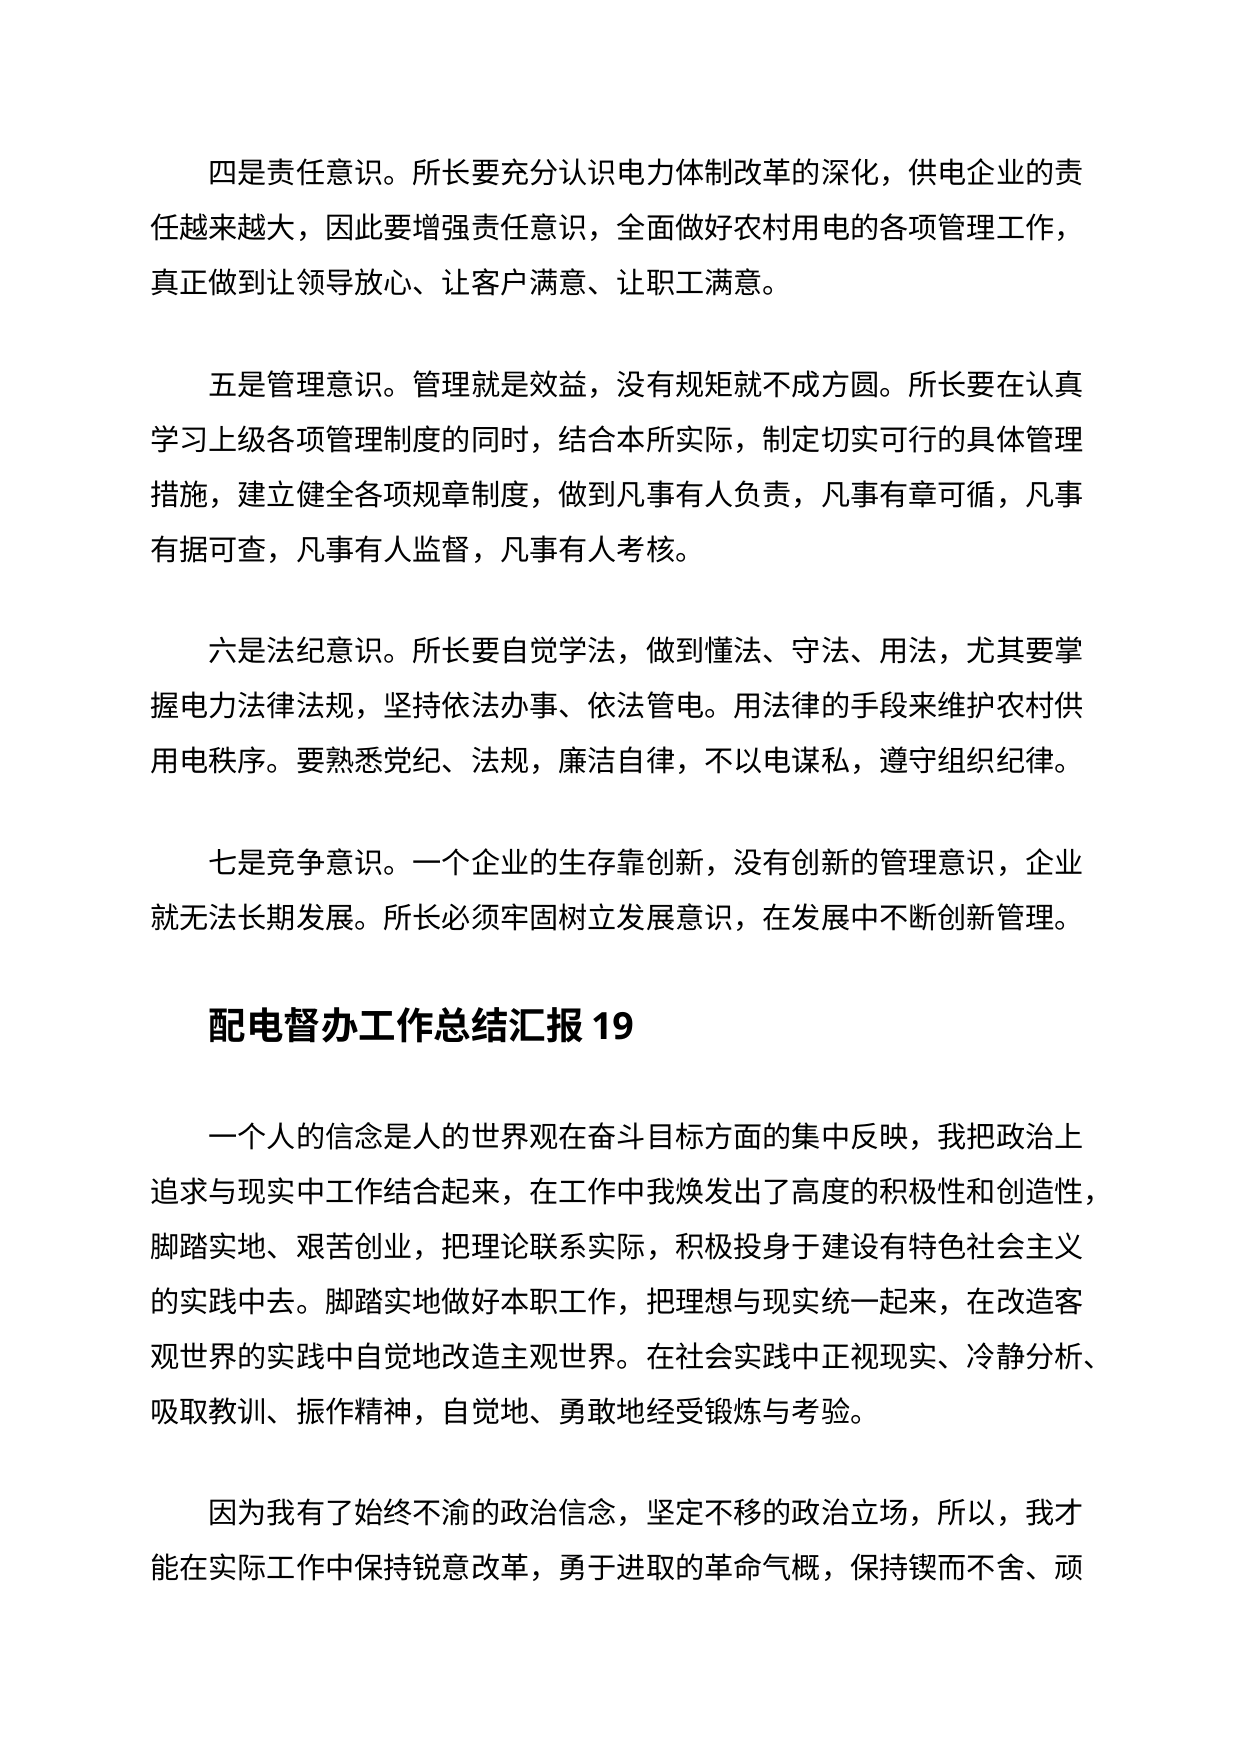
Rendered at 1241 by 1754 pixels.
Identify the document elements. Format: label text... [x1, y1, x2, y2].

text 五是管理意识。管理就是效益，没有规矩就不成方圆。所长要在认真学习上级各项管理制度的同时，结合本所实际，制定切实可行的具体管理措施，建立健全各项规章制度，做到凡事有人负责，凡事有章可循，凡事有据可查，凡事有人监督，凡事有人考核。 [150, 362, 1090, 568]
text 六是法纪意识。所长要自觉学法，做到懂法、守法、用法，尤其要掌握电力法律法规，坚持依法办事、依法管电。用法律的手段来维护农村供用电秩序。要熟悉党纪、法规，廉洁自律，不以电谋私，遵守组织纪律。 [150, 628, 1090, 780]
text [150, 1490, 1090, 1587]
text 四是责任意识。所长要充分认识电力体制改革的深化，供电企业的责任越来越大，因此要增强责任意识，全面做好农村用电的各项管理工作，真正做到让领导放心、让客户满意、让职工满意。 [150, 150, 1090, 302]
text 一个人的信念是人的世界观在奋斗目标方面的集中反映，我把政治上追求与现实中工作结合起来，在工作中我焕发出了高度的积极性和创造性，脚踏实地、艰苦创业，把理论联系实际，积极投身于建设有特色社会主义的实践中去。脚踏实地做好本职工作，把理想与现实统一起来，在改造客观世界的实践中自觉地改造主观世界。在社会实践中正视现实、冷静分析、吸取教训、振作精神，自觉地、勇敢地经受锻炼与考验。 [150, 1114, 1090, 1431]
text 配电督办工作总结汇报19 [150, 996, 1090, 1051]
text 七是竞争意识。一个企业的生存靠创新，没有创新的管理意识，企业就无法长期发展。所长必须牢固树立发展意识，在发展中不断创新管理。 [150, 839, 1090, 937]
